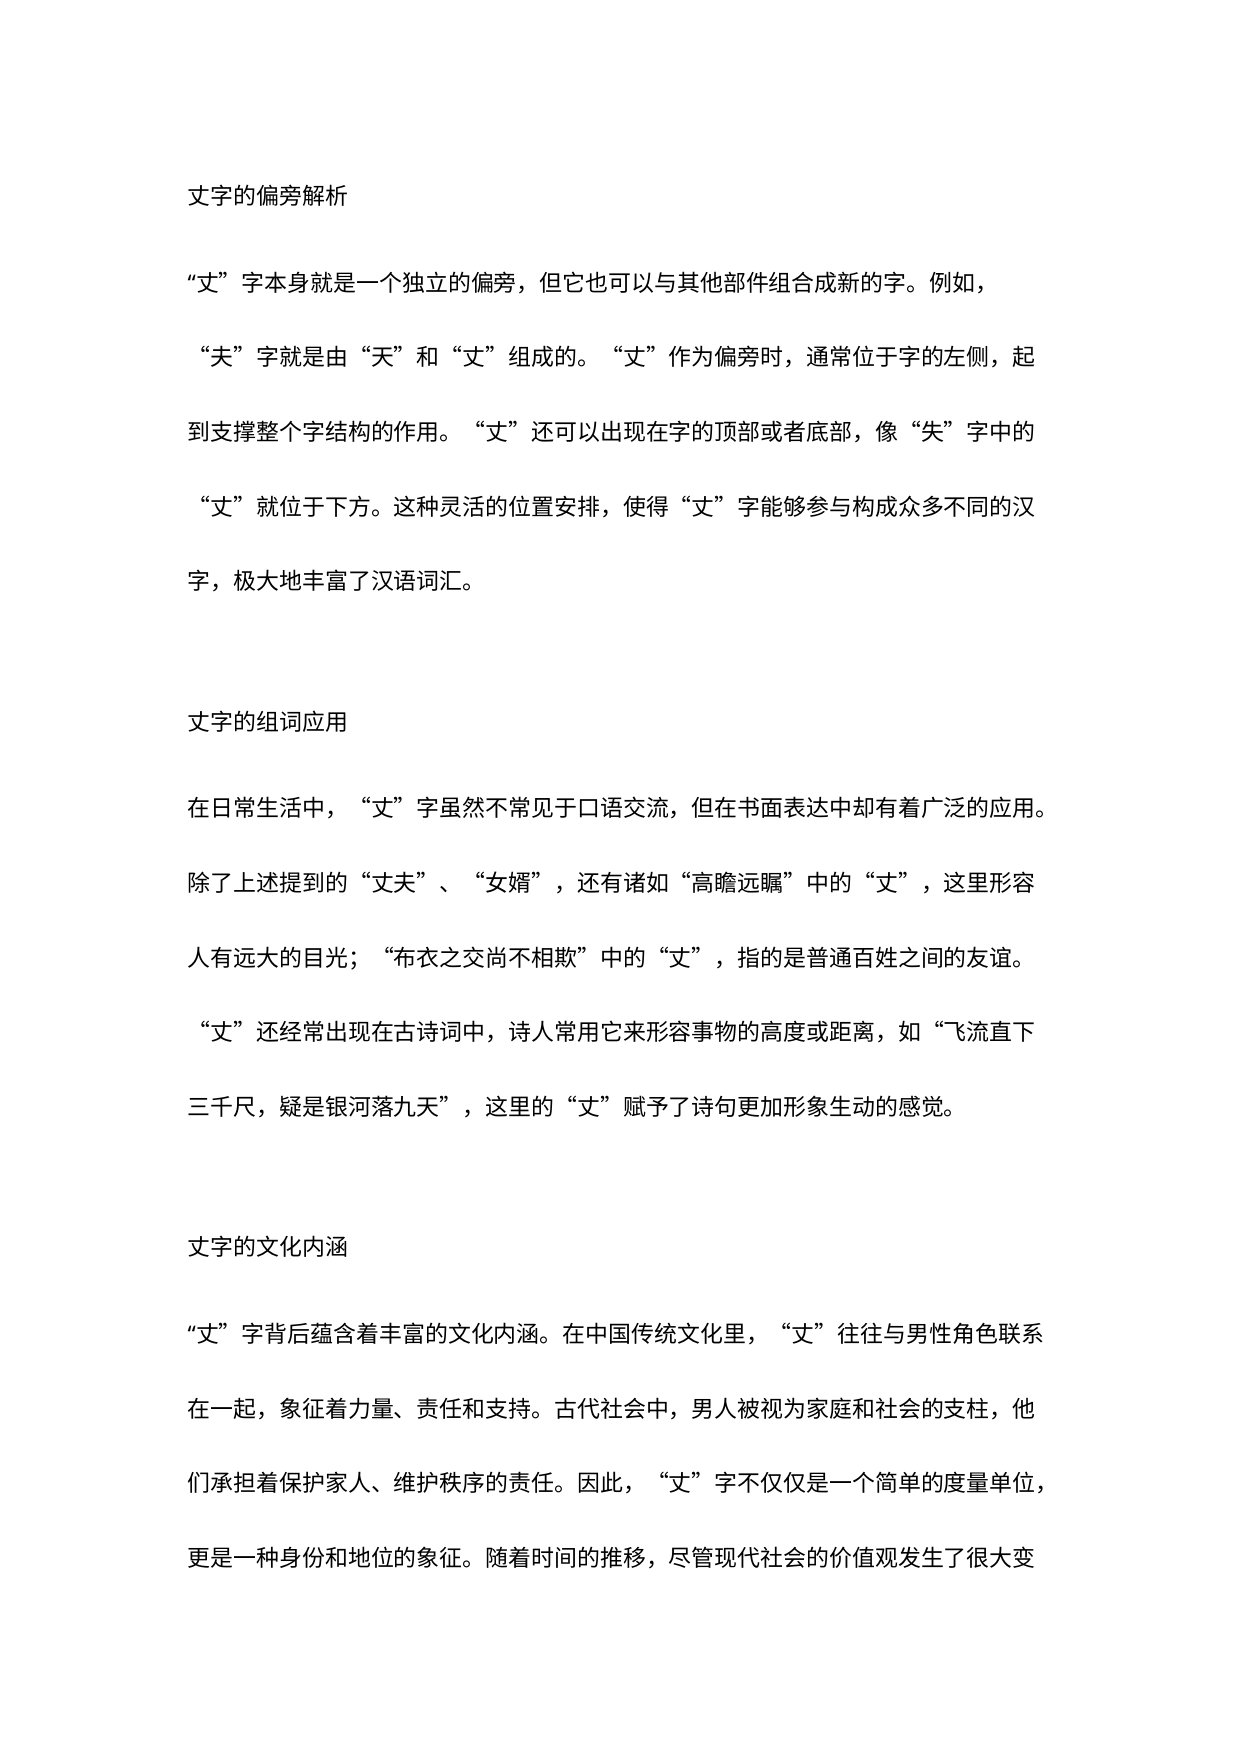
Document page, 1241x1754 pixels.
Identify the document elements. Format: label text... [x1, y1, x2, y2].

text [187, 1300, 1053, 1589]
text 在日常生活中，“丈”字虽然不常见于口语交流，但在书面表达中却有着广泛的应用。除了上述提到的“丈夫”、“女婿”，还有诸如“高瞻远瞩”中的“丈”，这里形容人有远大的目光；“布衣之交尚不相欺”中的“丈”，指的是普通百姓之间的友谊。“丈”还经常出现在古诗词中，诗人常用它来形容事物的高度或距离，如“飞流直下三千尺，疑是银河落九天”，这里的“丈”赋予了诗句更加形象生动的感觉。 [187, 774, 1053, 1138]
text 丈字的偏旁解析 [187, 162, 1053, 227]
text “丈”字本身就是一个独立的偏旁，但它也可以与其他部件组合成新的字。例如，“夫”字就是由“天”和“丈”组成的。“丈”作为偏旁时，通常位于字的左侧，起到支撑整个字结构的作用。“丈”还可以出现在字的顶部或者底部，像“失”字中的“丈”就位于下方。这种灵活的位置安排，使得“丈”字能够参与构成众多不同的汉字，极大地丰富了汉语词汇。 [187, 248, 1053, 612]
text 丈字的文化内涵 [187, 1213, 1053, 1278]
text 丈字的组词应用 [187, 688, 1053, 753]
